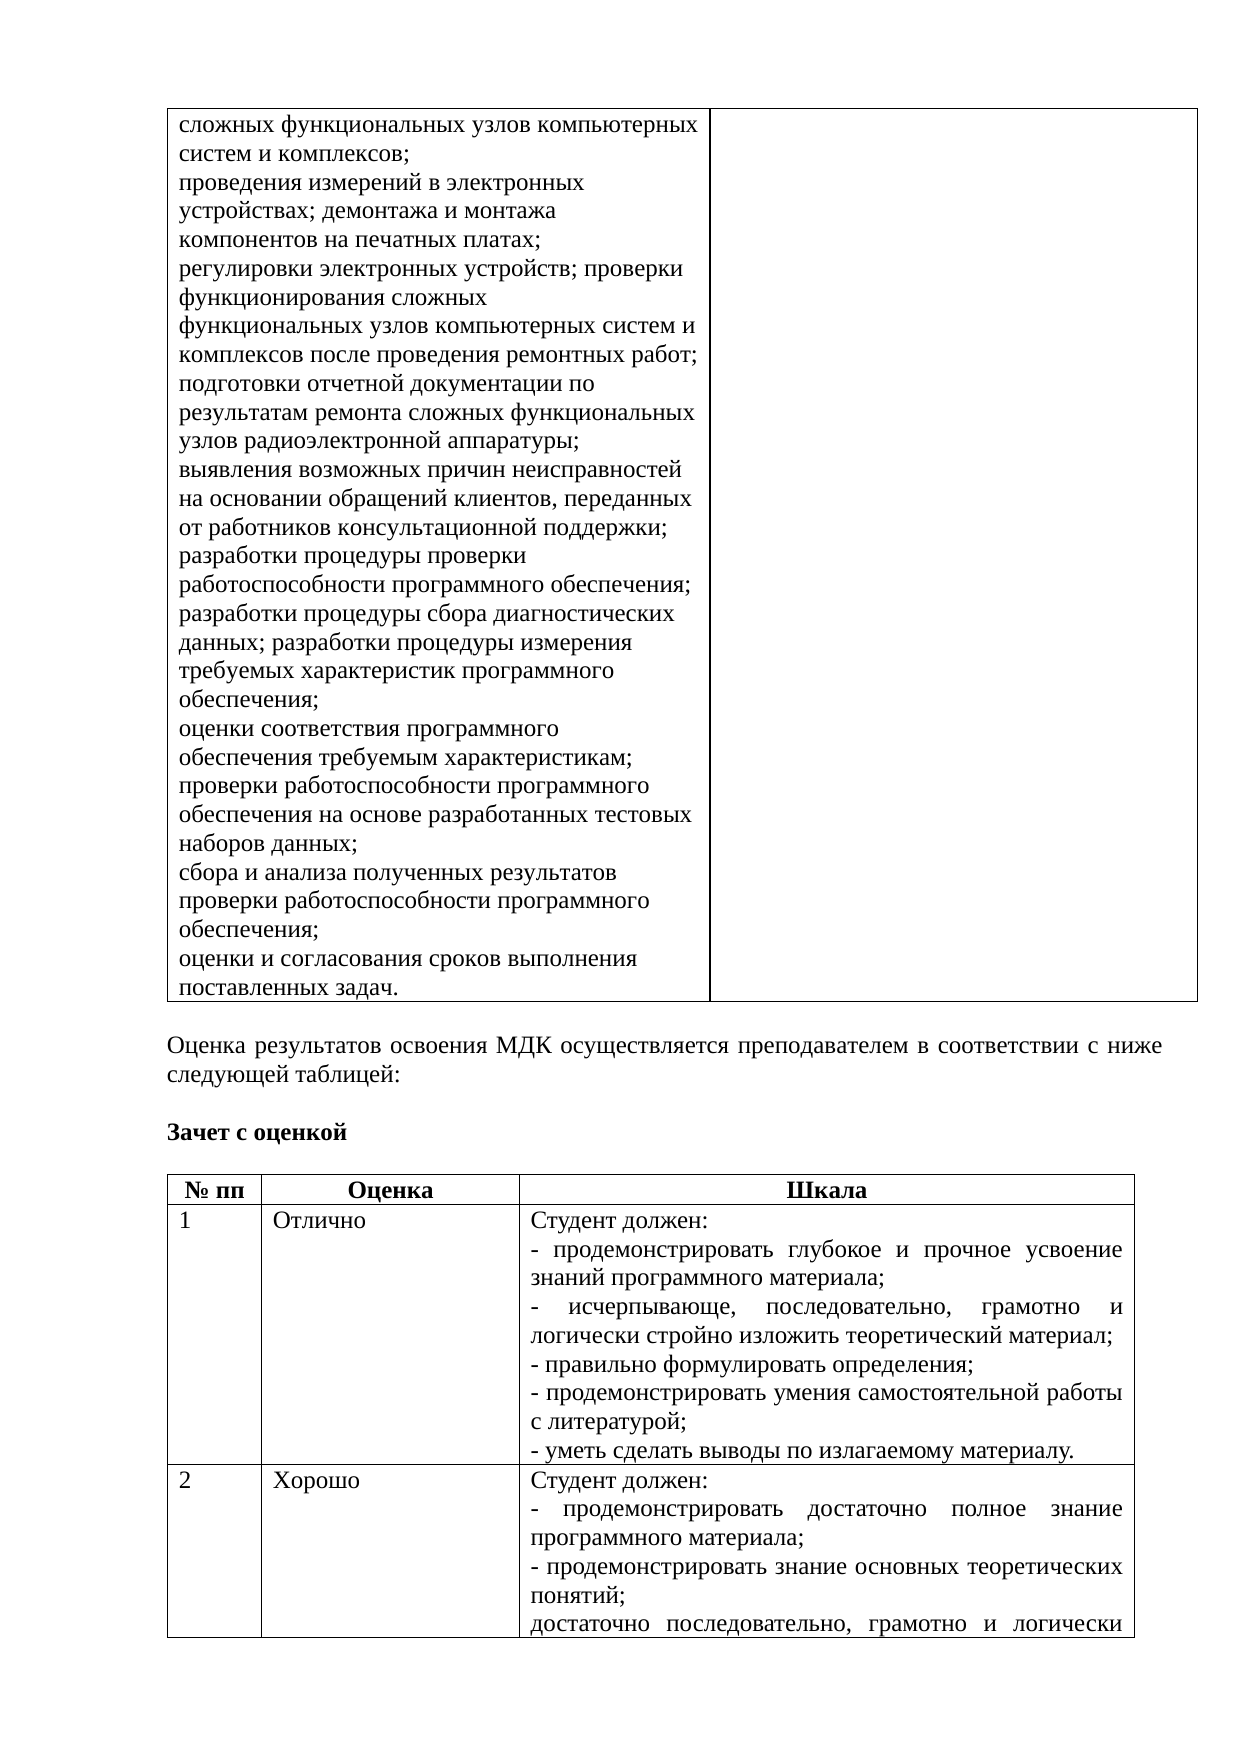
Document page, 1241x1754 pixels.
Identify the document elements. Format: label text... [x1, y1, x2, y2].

table_cell Отлично [262, 1205, 519, 1464]
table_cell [168, 109, 709, 1001]
table_cell [711, 109, 1197, 1001]
table_cell 2 [168, 1465, 261, 1637]
table_cell Хорошо [262, 1465, 519, 1637]
table_cell Студент должен: - продемонстрировать глубокое и прочное усвоение знаний программного материала; - исчерпывающе, последовательно, грамотно и логически стройно изложить теоретический материал; - правильно формулировать определения; - продемонстрировать умения самостоятельной работы с литературой; - уметь сделать выводы по излагаемому материалу. [520, 1205, 1134, 1464]
table_header № пп [168, 1175, 261, 1204]
table_header Шкала [520, 1175, 1134, 1204]
table_header Оценка [262, 1175, 519, 1204]
text Зачет с оценкой [167, 1117, 1163, 1145]
table_cell 1 [168, 1205, 261, 1464]
text Оценка результатов освоения МДК осуществляется преподавателем в соответствии с ниже следующей таблицей: [167, 1030, 1163, 1088]
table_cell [520, 1465, 1134, 1637]
